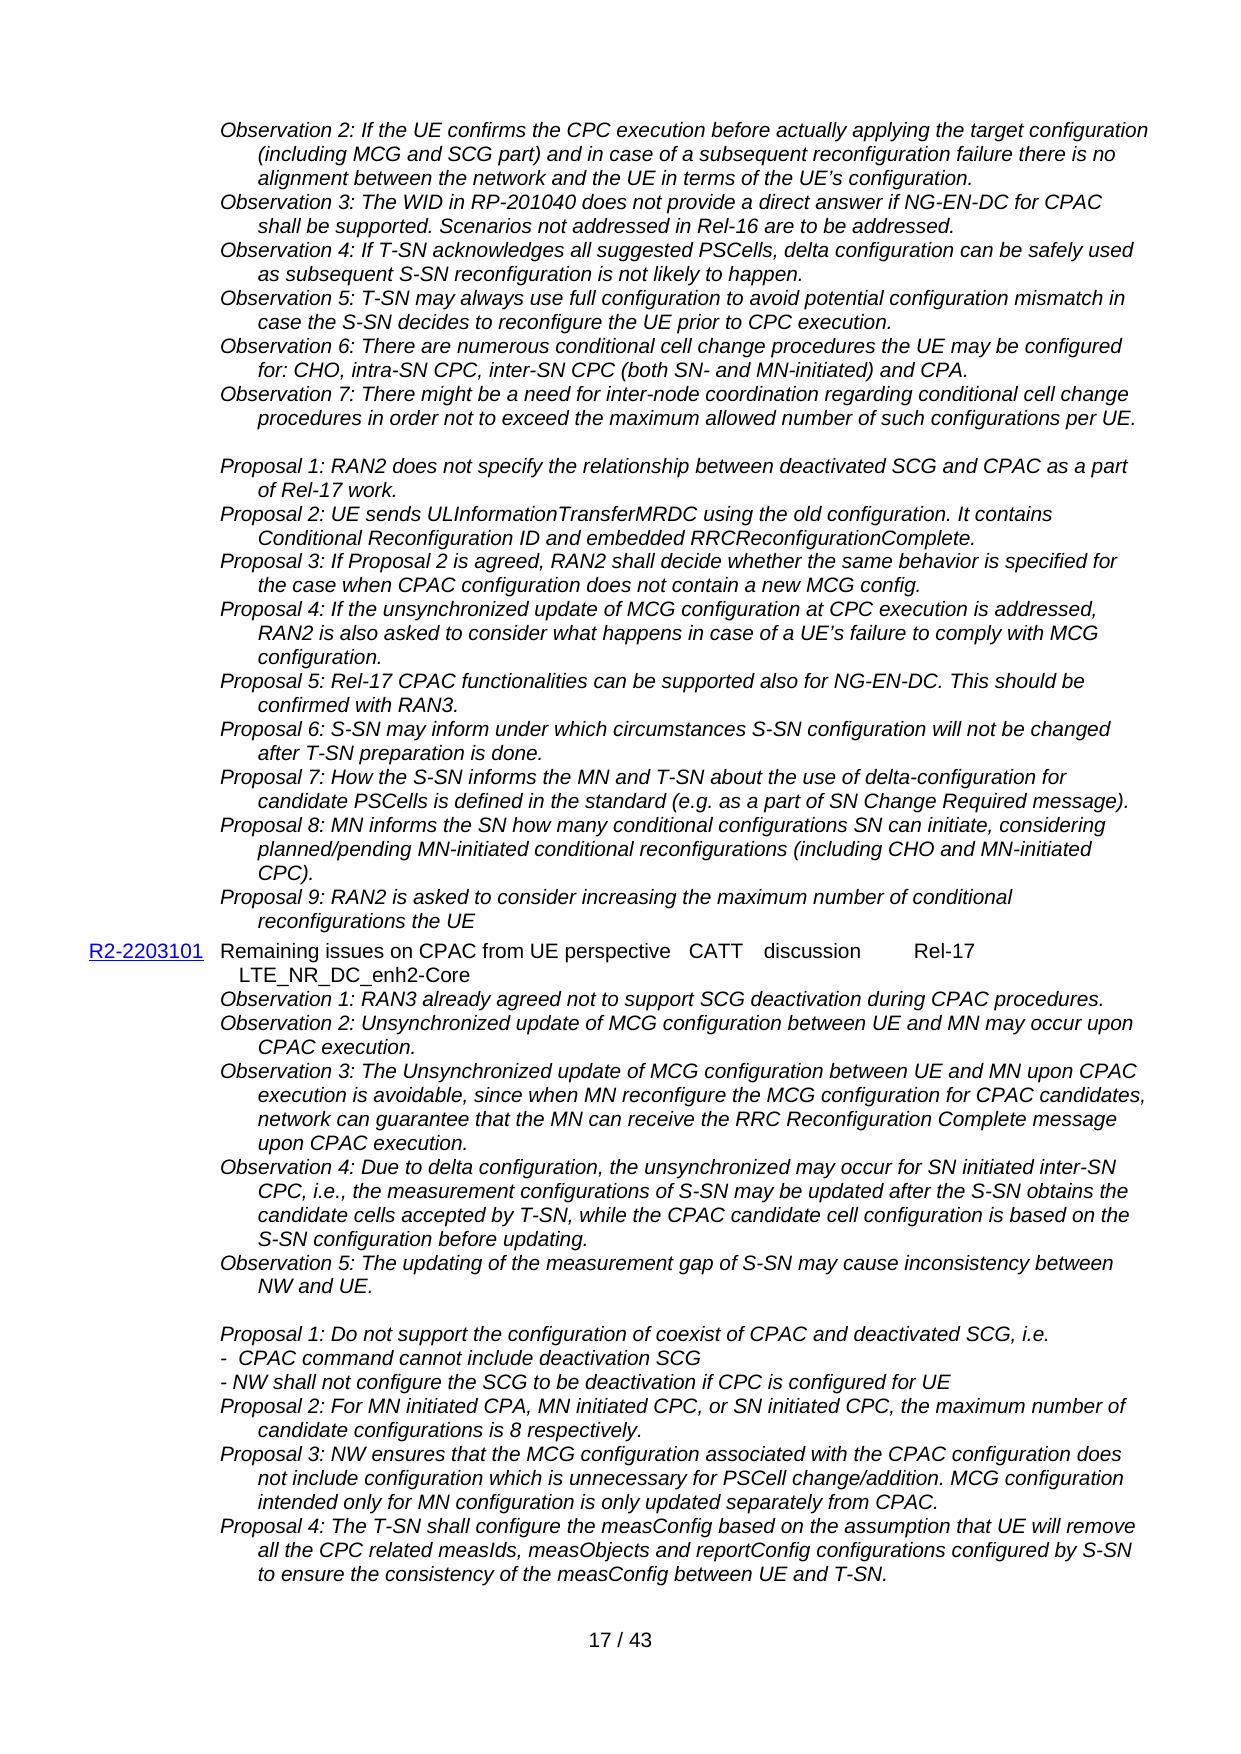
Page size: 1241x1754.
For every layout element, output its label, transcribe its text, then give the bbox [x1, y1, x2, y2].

text Proposal 8: MN informs the SN how many conditional configurations SN can initiate, considering planned/pending MN-initiated conditional reconfigurations (including CHO and MN-initiated CPC). [220, 813, 1152, 885]
text Observation 2: If the UE confirms the CPC execution before actually applying the target configuration (including MCG and SCG part) and in case of a subsequent reconfiguration failure there is no alignment between the network and the UE in terms of the UE’s configuration. [220, 118, 1152, 190]
text Proposal 5: Rel-17 CPAC functionalities can be supported also for NG-EN-DC. This should be confirmed with RAN3. [220, 669, 1152, 717]
text Observation 4: Due to delta configuration, the unsynchronized may occur for SN initiated inter-SN CPC, i.e., the measurement configurations of S-SN may be updated after the S-SN obtains the candidate cells accepted by T-SN, while the CPAC candidate cell configuration is based on the S-SN configuration before updating. [220, 1154, 1152, 1250]
text Observation 5: The updating of the measurement gap of S-SN may cause inconsistency between NW and UE. [220, 1250, 1152, 1298]
text Proposal 4: If the unsynchronized update of MCG configuration at CPC execution is addressed, RAN2 is also asked to consider what happens in case of a UE’s failure to comply with MCG configuration. [220, 597, 1152, 669]
text - NW shall not configure the SCG to be deactivation if CPC is configured for UE [220, 1370, 1152, 1394]
title R2-2203101 Remaining issues on CPAC from UE perspective CATT discussion Rel-17 LTE_NR_DC_enh2-Core [89, 939, 1152, 987]
text - CPAC command cannot include deactivation SCG [220, 1346, 1152, 1370]
text Observation 5: T-SN may always use full configuration to avoid potential configuration mismatch in case the S-SN decides to reconfigure the UE prior to CPC execution. [220, 286, 1152, 334]
text Proposal 3: If Proposal 2 is agreed, RAN2 shall decide whether the same behavior is specified for the case when CPAC configuration does not contain a new MCG config. [220, 549, 1152, 597]
text Observation 3: The Unsynchronized update of MCG configuration between UE and MN upon CPAC execution is avoidable, since when MN reconfigure the MCG configuration for CPAC candidates, network can guarantee that the MN can receive the RRC Reconfiguration Complete message upon CPAC execution. [220, 1059, 1152, 1154]
text Observation 4: If T-SN acknowledges all suggested PSCells, delta configuration can be safely used as subsequent S-SN reconfiguration is not likely to happen. [220, 238, 1152, 286]
text Observation 2: Unsynchronized update of MCG configuration between UE and MN may occur upon CPAC execution. [220, 1011, 1152, 1059]
text Observation 3: The WID in RP-201040 does not provide a direct answer if NG-EN-DC for CPAC shall be supported. Scenarios not addressed in Rel-16 are to be addressed. [220, 190, 1152, 238]
text Proposal 2: For MN initiated CPA, MN initiated CPC, or SN initiated CPC, the maximum number of candidate configurations is 8 respectively. [220, 1394, 1152, 1442]
text Proposal 3: NW ensures that the MCG configuration associated with the CPAC configuration does not include configuration which is unnecessary for PSCell change/addition. MCG configuration intended only for MN configuration is only updated separately from CPAC. [220, 1442, 1152, 1514]
text Observation 6: There are numerous conditional cell change procedures the UE may be configured for: CHO, intra-SN CPC, inter-SN CPC (both SN- and MN-initiated) and CPA. [220, 334, 1152, 382]
text Proposal 4: The T-SN shall configure the measConfig based on the assumption that UE will remove all the CPC related measIds, measObjects and reportConfig configurations configured by S-SN to ensure the consistency of the measConfig between UE and T-SN. [220, 1514, 1152, 1586]
text Proposal 9: RAN2 is asked to consider increasing the maximum number of conditional reconfigurations the UE [220, 885, 1152, 933]
text Proposal 6: S-SN may inform under which circumstances S-SN configuration will not be changed after T-SN preparation is done. [220, 717, 1152, 765]
text Proposal 1: RAN2 does not specify the relationship between deactivated SCG and CPAC as a part of Rel-17 work. [220, 453, 1152, 501]
text Proposal 7: How the S-SN informs the MN and T-SN about the use of delta-configuration for candidate PSCells is defined in the standard (e.g. as a part of SN Change Required message). [220, 765, 1152, 813]
text Observation 1: RAN3 already agreed not to support SCG deactivation during CPAC procedures. [220, 987, 1152, 1011]
text Proposal 2: UE sends ULInformationTransferMRDC using the old configuration. It contains Conditional Reconfiguration ID and embedded RRCReconfigurationComplete. [220, 501, 1152, 549]
text Observation 7: There might be a need for inter-node coordination regarding conditional cell change procedures in order not to exceed the maximum allowed number of such configurations per UE. [220, 382, 1152, 429]
text Proposal 1: Do not support the configuration of coexist of CPAC and deactivated SCG, i.e. [220, 1322, 1152, 1346]
